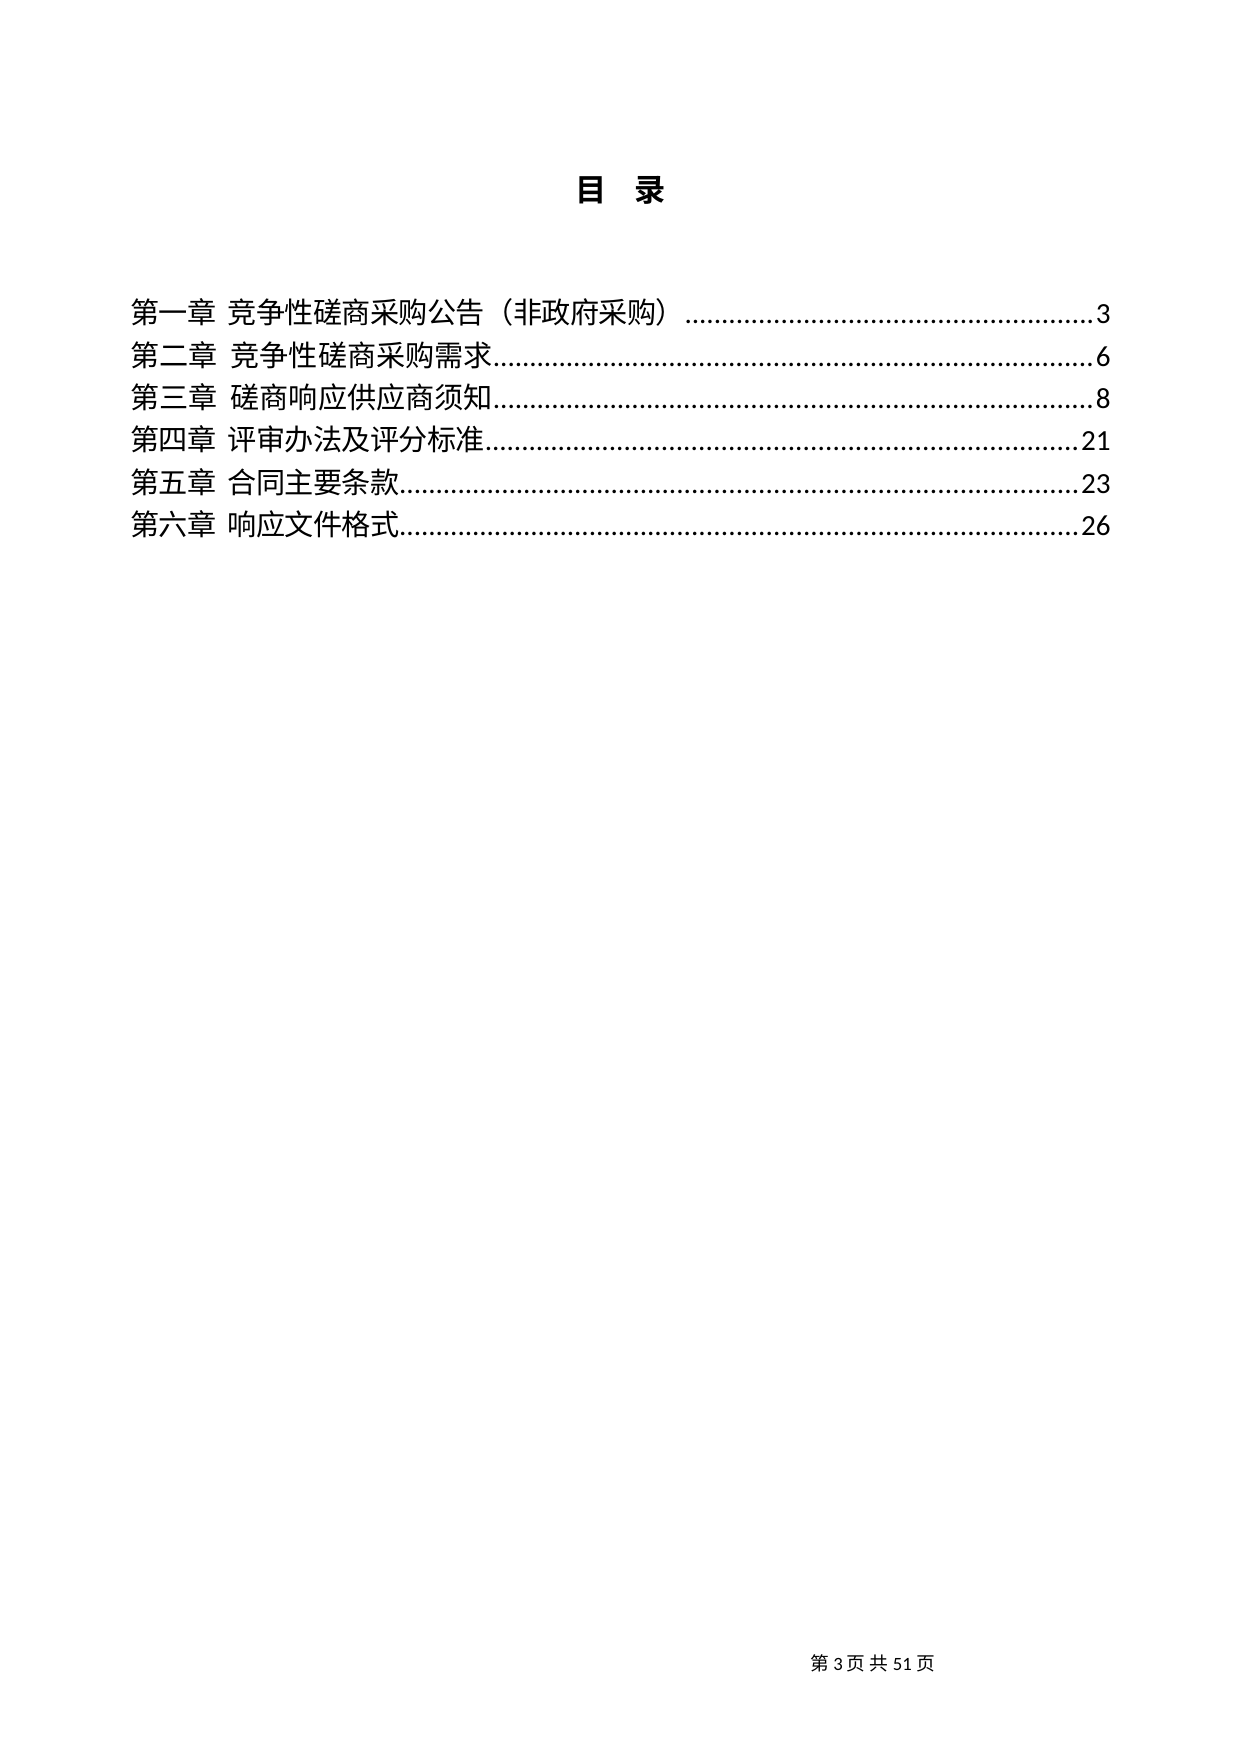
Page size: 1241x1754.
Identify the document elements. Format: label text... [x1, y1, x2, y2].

text 第一章 竞争性磋商采购公告（非政府采购） 3 [130, 290, 1110, 332]
text 第五章 合同主要条款 23 [130, 459, 1110, 502]
text 第四章 评审办法及评分标准 21 [130, 417, 1110, 459]
text 第二章 竞争性磋商采购需求 6 [130, 332, 1110, 375]
subtitle 目 录 [130, 165, 1110, 211]
text 第六章 响应文件格式 26 [130, 502, 1110, 544]
text 第三章 磋商响应供应商须知 8 [130, 375, 1110, 417]
